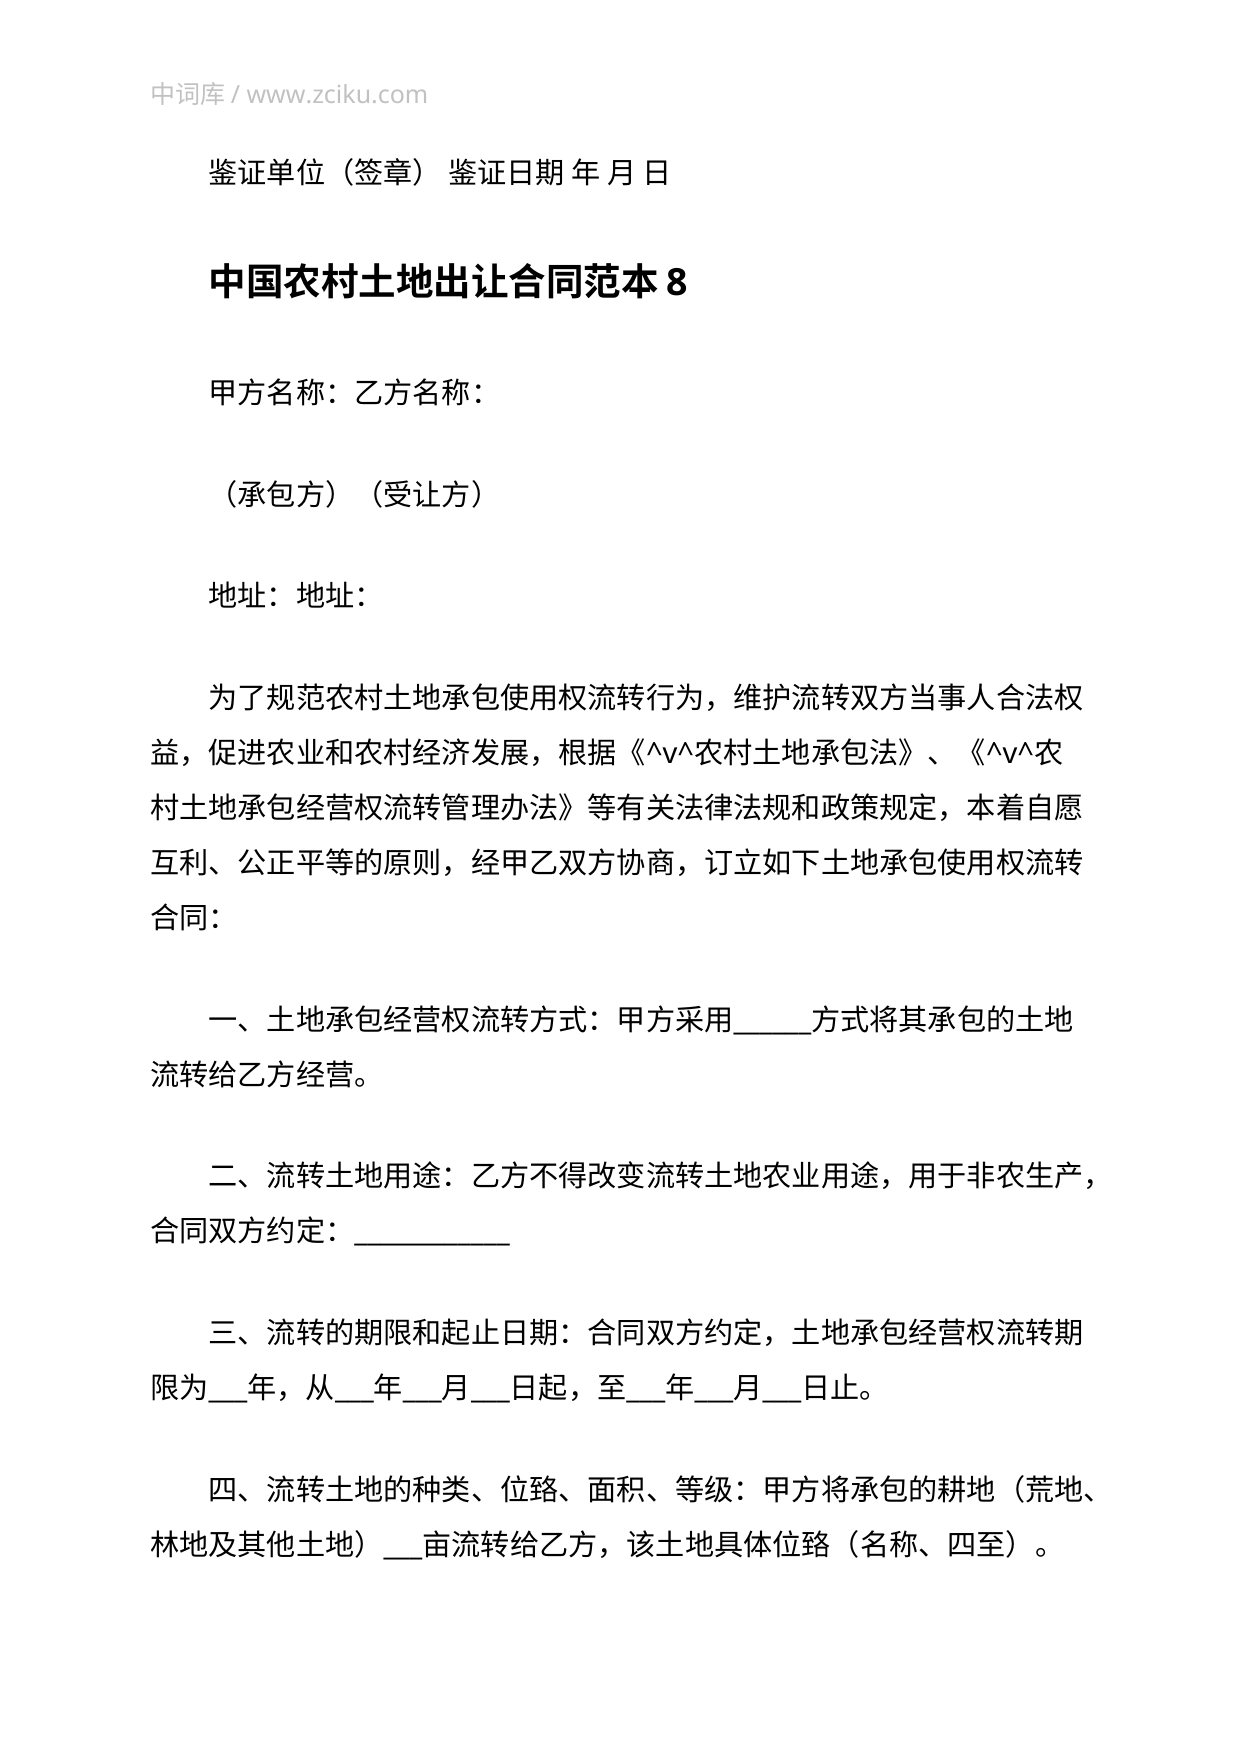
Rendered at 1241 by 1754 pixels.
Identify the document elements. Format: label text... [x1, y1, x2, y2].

text 甲方名称：乙方名称： [150, 369, 1090, 412]
text 二、流转土地用途：乙方不得改变流转土地农业用途，用于非农生产，合同双方约定：____________ [150, 1153, 1090, 1250]
text 鉴证单位（签章） 鉴证日期 年 月 日 [150, 150, 1090, 192]
text 三、流转的期限和起止日期：合同双方约定，土地承包经营权流转期限为___年，从___年___月___日起，至___年___月___日止。 [150, 1310, 1090, 1407]
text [150, 1467, 1090, 1564]
text 中国农村土地出让合同范本8 [150, 252, 1090, 306]
text 地址：地址： [150, 573, 1090, 615]
text 一、土地承包经营权流转方式：甲方采用______方式将其承包的土地流转给乙方经营。 [150, 996, 1090, 1093]
text （承包方）（受让方） [150, 471, 1090, 513]
text 为了规范农村土地承包使用权流转行为，维护流转双方当事人合法权益，促进农业和农村经济发展，根据《^v^农村土地承包法》、《^v^农村土地承包经营权流转管理办法》等有关法律法规和政策规定，本着自愿互利、公正平等的原则，经甲乙双方协商，订立如下土地承包使用权流转合同： [150, 675, 1090, 937]
